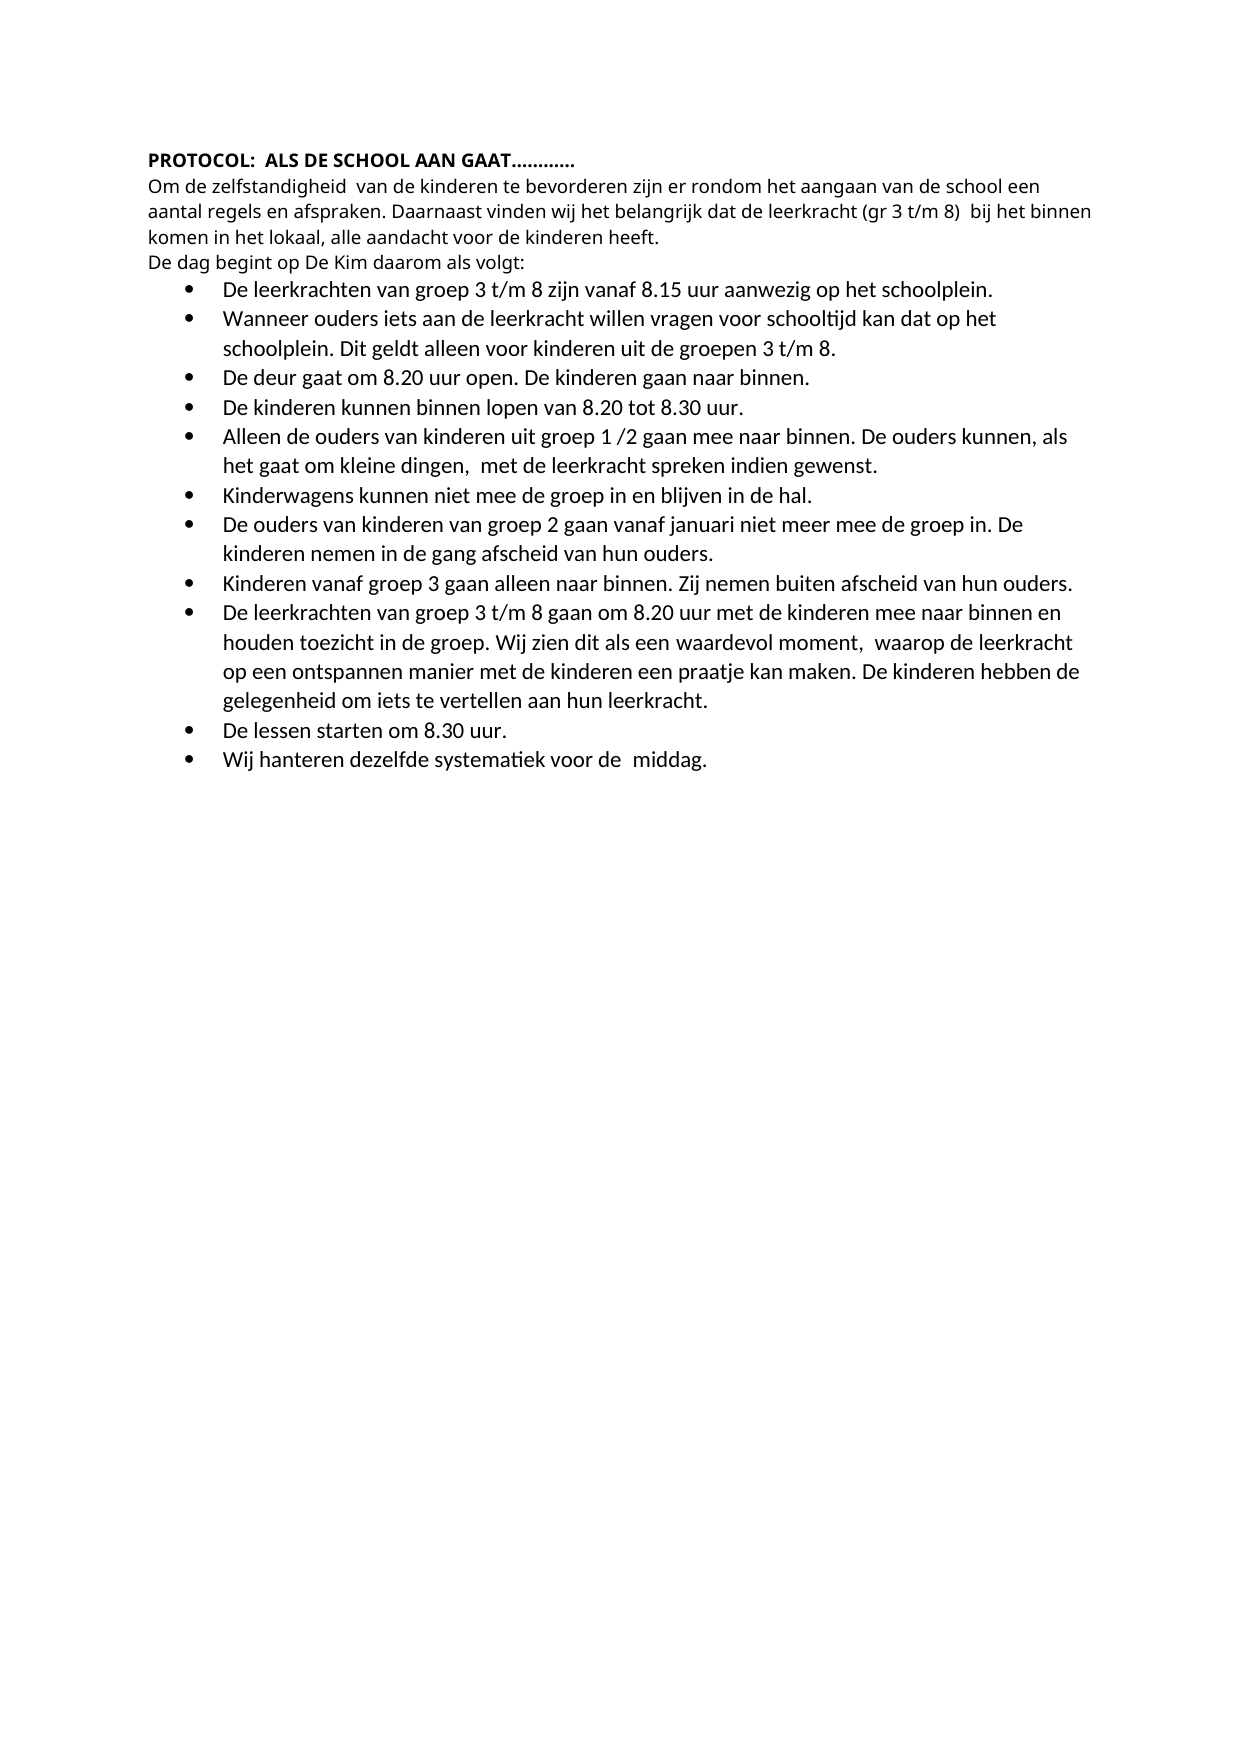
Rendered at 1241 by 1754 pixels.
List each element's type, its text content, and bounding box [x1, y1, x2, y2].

list De leerkrachten van groep 3 t/m 8 zijn vanaf 8.15 uur aanwezig op het schoolplein. [185, 275, 1093, 303]
list De lessen starten om 8.30 uur. [185, 716, 1093, 744]
list De kinderen kunnen binnen lopen van 8.20 tot 8.30 uur. [185, 393, 1093, 421]
list De ouders van kinderen van groep 2 gaan vanaf januari niet meer mee de groep in. De kinderen nemen in de gang afscheid van hun ouders. [185, 510, 1093, 568]
list Kinderwagens kunnen niet mee de groep in en blijven in de hal. [185, 481, 1093, 509]
list Wanneer ouders iets aan de leerkracht willen vragen voor schooltijd kan dat op het schoolplein. Dit geldt alleen voor kinderen uit de groepen 3 t/m 8. [185, 304, 1093, 362]
list Kinderen vanaf groep 3 gaan alleen naar binnen. Zij nemen buiten afscheid van hun ouders. [185, 569, 1093, 597]
list Alleen de ouders van kinderen uit groep 1 /2 gaan mee naar binnen. De ouders kunnen, als het gaat om kleine dingen, met de leerkracht spreken indien gewenst. [185, 422, 1093, 479]
list De leerkrachten van groep 3 t/m 8 gaan om 8.20 uur met de kinderen mee naar binnen en houden toezicht in de groep. Wij zien dit als een waardevol moment, waarop de leerkracht op een ontspannen manier met de kinderen een praatje kan maken. De kinderen hebben de gelegenheid om iets te vertellen aan hun leerkracht. [185, 598, 1093, 714]
text PROTOCOL: ALS DE SCHOOL AAN GAAT……..…. [148, 148, 1093, 173]
text Om de zelfstandigheid van de kinderen te bevorderen zijn er rondom het aangaan van de school een aantal regels en afspraken. Daarnaast vinden wij het belangrijk dat de leerkracht (gr 3 t/m 8) bij het binnen komen in het lokaal, alle aandacht voor de kinderen heeft. [148, 173, 1093, 250]
text De dag begint op De Kim daarom als volgt: [148, 250, 1093, 275]
list Wij hanteren dezelfde systematiek voor de middag. [185, 745, 1093, 773]
list De deur gaat om 8.20 uur open. De kinderen gaan naar binnen. [185, 363, 1093, 391]
